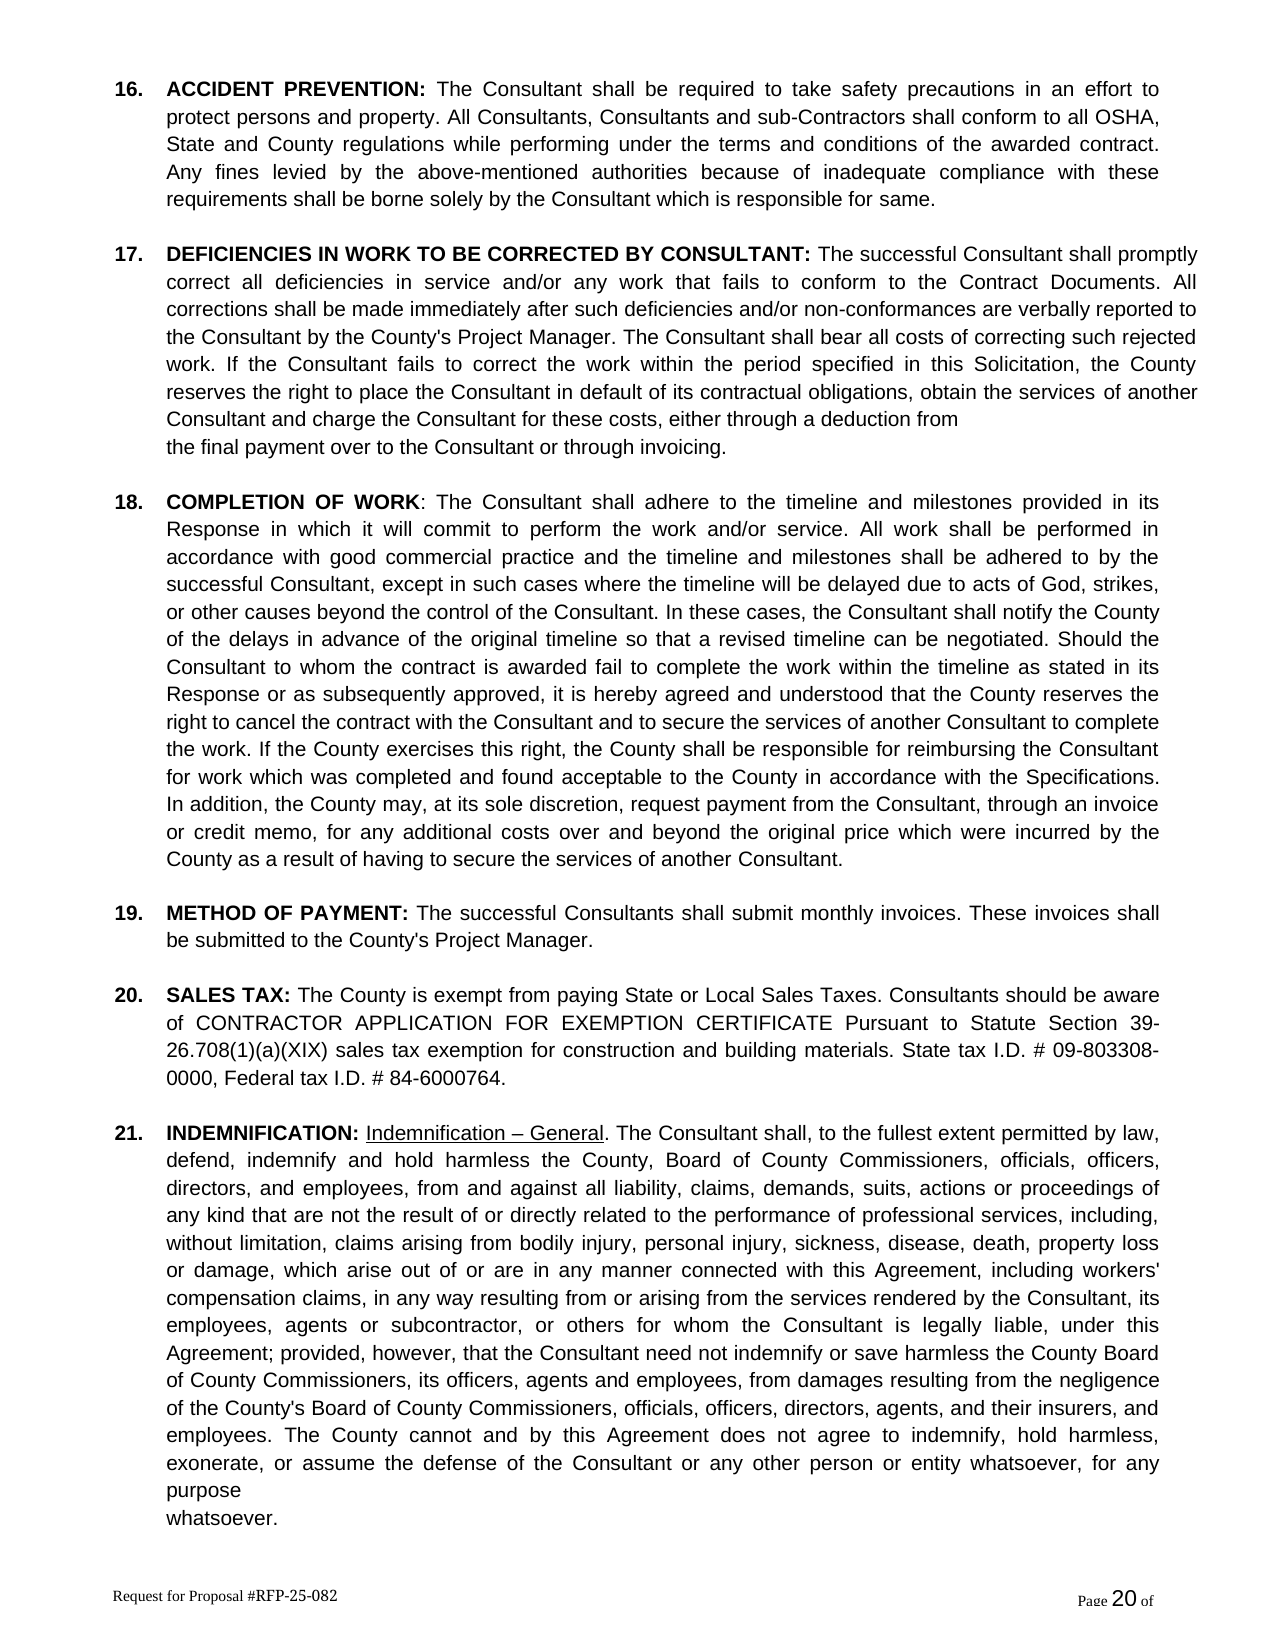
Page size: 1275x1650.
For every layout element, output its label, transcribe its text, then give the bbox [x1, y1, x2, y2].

list DEFICIENCIES IN WORK TO BE CORRECTED BY CONSULTANT: The successful Consultant shall promptly correct all deficiencies in service and/or any work that fails to conform to the Contract Documents. All corrections shall be made immediately after such deficiencies and/or non-conformances are verbally reported to the Consultant by the County's Project Manager. The Consultant shall bear all costs of correcting such rejected work. If the Consultant fails to correct the work within the period specified in this Solicitation, the County reserves the right to place the Consultant in default of its contractual obligations, obtain the services of another Consultant and charge the Consultant for these costs, either through a deduction from [114, 242, 1198, 431]
list METHOD OF PAYMENT: The successful Consultants shall submit monthly invoices. These invoices shall be submitted to the County's Project Manager. [114, 901, 1161, 952]
list COMPLETION OF WORK: The Consultant shall adhere to the timeline and milestones provided in its Response in which it will commit to perform the work and/or service. All work shall be performed in accordance with good commercial practice and the timeline and milestones shall be adhered to by the successful Consultant, except in such cases where the timeline will be delayed due to acts of God, strikes, or other causes beyond the control of the Consultant. In these cases, the Consultant shall notify the County of the delays in advance of the original timeline so that a revised timeline can be negotiated. Should the Consultant to whom the contract is awarded fail to complete the work within the timeline as stated in its Response or as subsequently approved, it is hereby agreed and understood that the County reserves the right to cancel the contract with the Consultant and to secure the services of another Consultant to complete the work. If the County exercises this right, the County shall be responsible for reimbursing the Consultant for work which was completed and found acceptable to the County in accordance with the Specifications. In addition, the County may, at its sole discretion, request payment from the Consultant, through an invoice or credit memo, for any additional costs over and beyond the original price which were incurred by the County as a result of having to secure the services of another Consultant. [114, 489, 1161, 871]
list whatsoever. [166, 1506, 1161, 1529]
text the final payment over to the Consultant or through invoicing. [166, 434, 1198, 458]
list SALES TAX: The County is exempt from paying State or Local Sales Taxes. Consultants should be aware of CONTRACTOR APPLICATION FOR EXEMPTION CERTIFICATE Pursuant to Statute Section 39- 26.708(1)(a)(XIX) sales tax exemption for construction and building materials. State tax I.D. # 09-803308- 0000, Federal tax I.D. # 84-6000764. [114, 983, 1161, 1089]
list INDEMNIFICATION: Indemnification – General. The Consultant shall, to the fullest extent permitted by law, defend, indemnify and hold harmless the County, Board of County Commissioners, officials, officers, directors, and employees, from and against all liability, claims, demands, suits, actions or proceedings of any kind that are not the result of or directly related to the performance of professional services, including, without limitation, claims arising from bodily injury, personal injury, sickness, disease, death, property loss or damage, which arise out of or are in any manner connected with this Agreement, including workers' compensation claims, in any way resulting from or arising from the services rendered by the Consultant, its employees, agents or subcontractor, or others for whom the Consultant is legally liable, under this Agreement; provided, however, that the Consultant need not indemnify or save harmless the County Board of County Commissioners, its officers, agents and employees, from damages resulting from the negligence of the County's Board of County Commissioners, officials, officers, directors, agents, and their insurers, and employees. The County cannot and by this Agreement does not agree to indemnify, hold harmless, exonerate, or assume the defense of the Consultant or any other person or entity whatsoever, for any purpose [114, 1121, 1161, 1502]
list ACCIDENT PREVENTION: The Consultant shall be required to take safety precautions in an effort to protect persons and property. All Consultants, Consultants and sub-Contractors shall conform to all OSHA, State and County regulations while performing under the terms and conditions of the awarded contract. Any fines levied by the above-mentioned authorities because of inadequate compliance with these requirements shall be borne solely by the Consultant which is responsible for same. [114, 77, 1161, 211]
